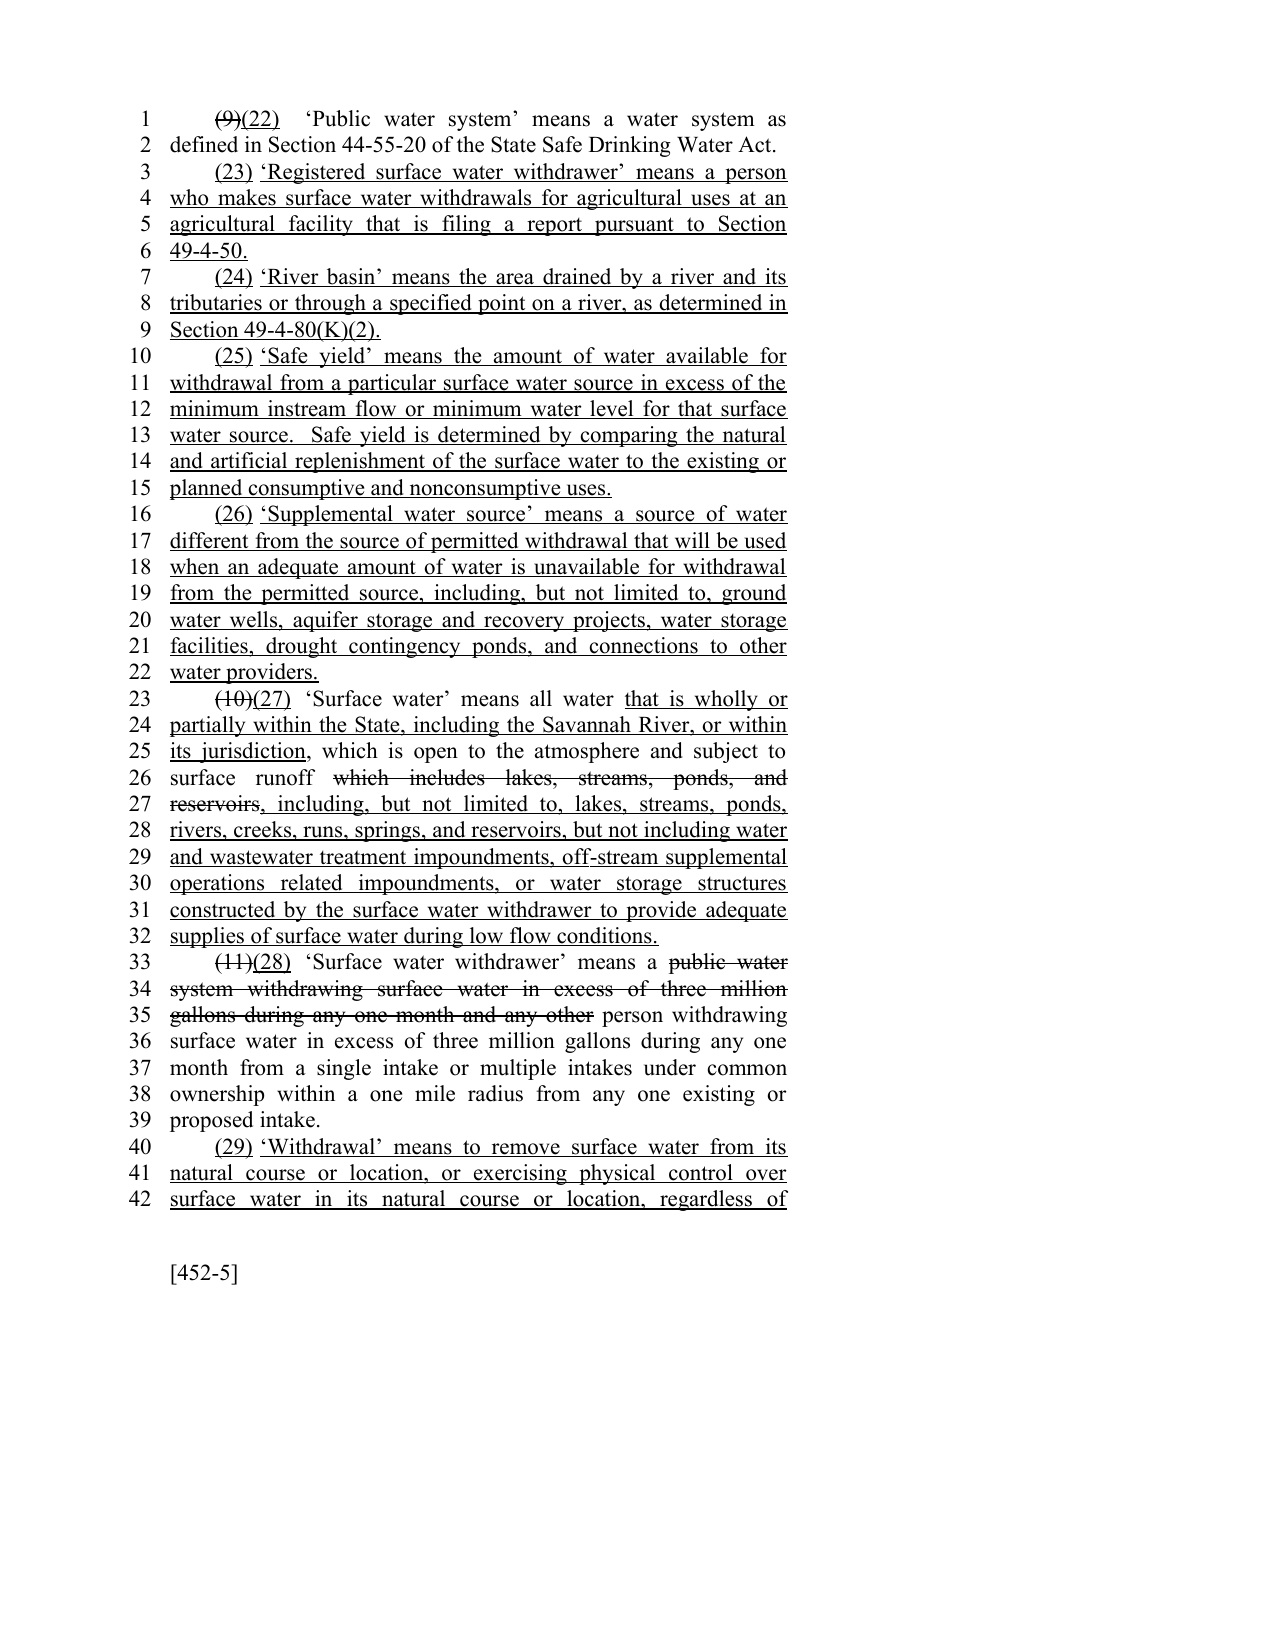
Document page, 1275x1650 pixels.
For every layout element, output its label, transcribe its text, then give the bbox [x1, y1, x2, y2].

text (26) ‘Supplemental water source’ means a source of water different from the source of permitted withdrawal that will be used when an adequate amount of water is unavailable for withdrawal from the permitted source, including, but not limited to, ground water wells, aquifer storage and recovery projects, water storage facilities, drought contingency ponds, and connections to other water providers. [169, 500, 787, 550]
text (11)(28) ‘Surface water withdrawer’ means a public water system withdrawing surface water in excess of three million gallons during any one month and any other person withdrawing surface water in excess of three million gallons during any one month from a single intake or multiple intakes under common ownership within a one mile radius from any one existing or proposed intake. [169, 948, 787, 989]
text (9)(22) ‘Public water system’ means a water system as defined in Section 44-55-20 of the State Safe Drinking Water Act. [169, 105, 787, 158]
text (11)(28) ‘Surface water withdrawer’ means a public water system withdrawing surface water in excess of three million gallons during any one month and any other person withdrawing surface water in excess of three million gallons during any one month from a single intake or multiple intakes under common ownership within a one mile radius from any one existing or proposed intake. [169, 990, 787, 1133]
text (23) ‘Registered surface water withdrawer’ means a person who makes surface water withdrawals for agricultural uses at an agricultural facility that is filing a report pursuant to Section 49-4-50. [169, 208, 787, 233]
text (10)(27) ‘Surface water’ means all water that is wholly or partially within the State, including the Savannah River, or within its jurisdiction, which is open to the atmosphere and subject to surface runoff which includes lakes, streams, ponds, and reservoirs, including, but not limited to, lakes, streams, ponds, rivers, creeks, runs, springs, and reservoirs, but not including water and wastewater treatment impoundments, off-stream supplemental operations related impoundments, or water storage structures constructed by the surface water withdrawer to provide adequate supplies of surface water during low flow conditions. [169, 735, 787, 839]
text (25) ‘Safe yield’ means the amount of water available for withdrawal from a particular surface water source in excess of the minimum instream flow or minimum water level for that surface water source. Safe yield is determined by comparing the natural and artificial replenishment of the surface water to the existing or planned consumptive and nonconsumptive uses. [169, 342, 787, 391]
text (23) ‘Registered surface water withdrawer’ means a person who makes surface water withdrawals for agricultural uses at an agricultural facility that is filing a report pursuant to Section 49-4-50. [169, 158, 787, 207]
text (24) ‘River basin’ means the area drained by a river and its tributaries or through a specified point on a river, as determined in Section 49-4-80(K)(2). [169, 313, 787, 342]
text (23) ‘Registered surface water withdrawer’ means a person who makes surface water withdrawals for agricultural uses at an agricultural facility that is filing a report pursuant to Section 49-4-50. [169, 234, 787, 263]
text (24) ‘River basin’ means the area drained by a river and its tributaries or through a specified point on a river, as determined in Section 49-4-80(K)(2). [169, 263, 787, 312]
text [169, 1183, 787, 1208]
